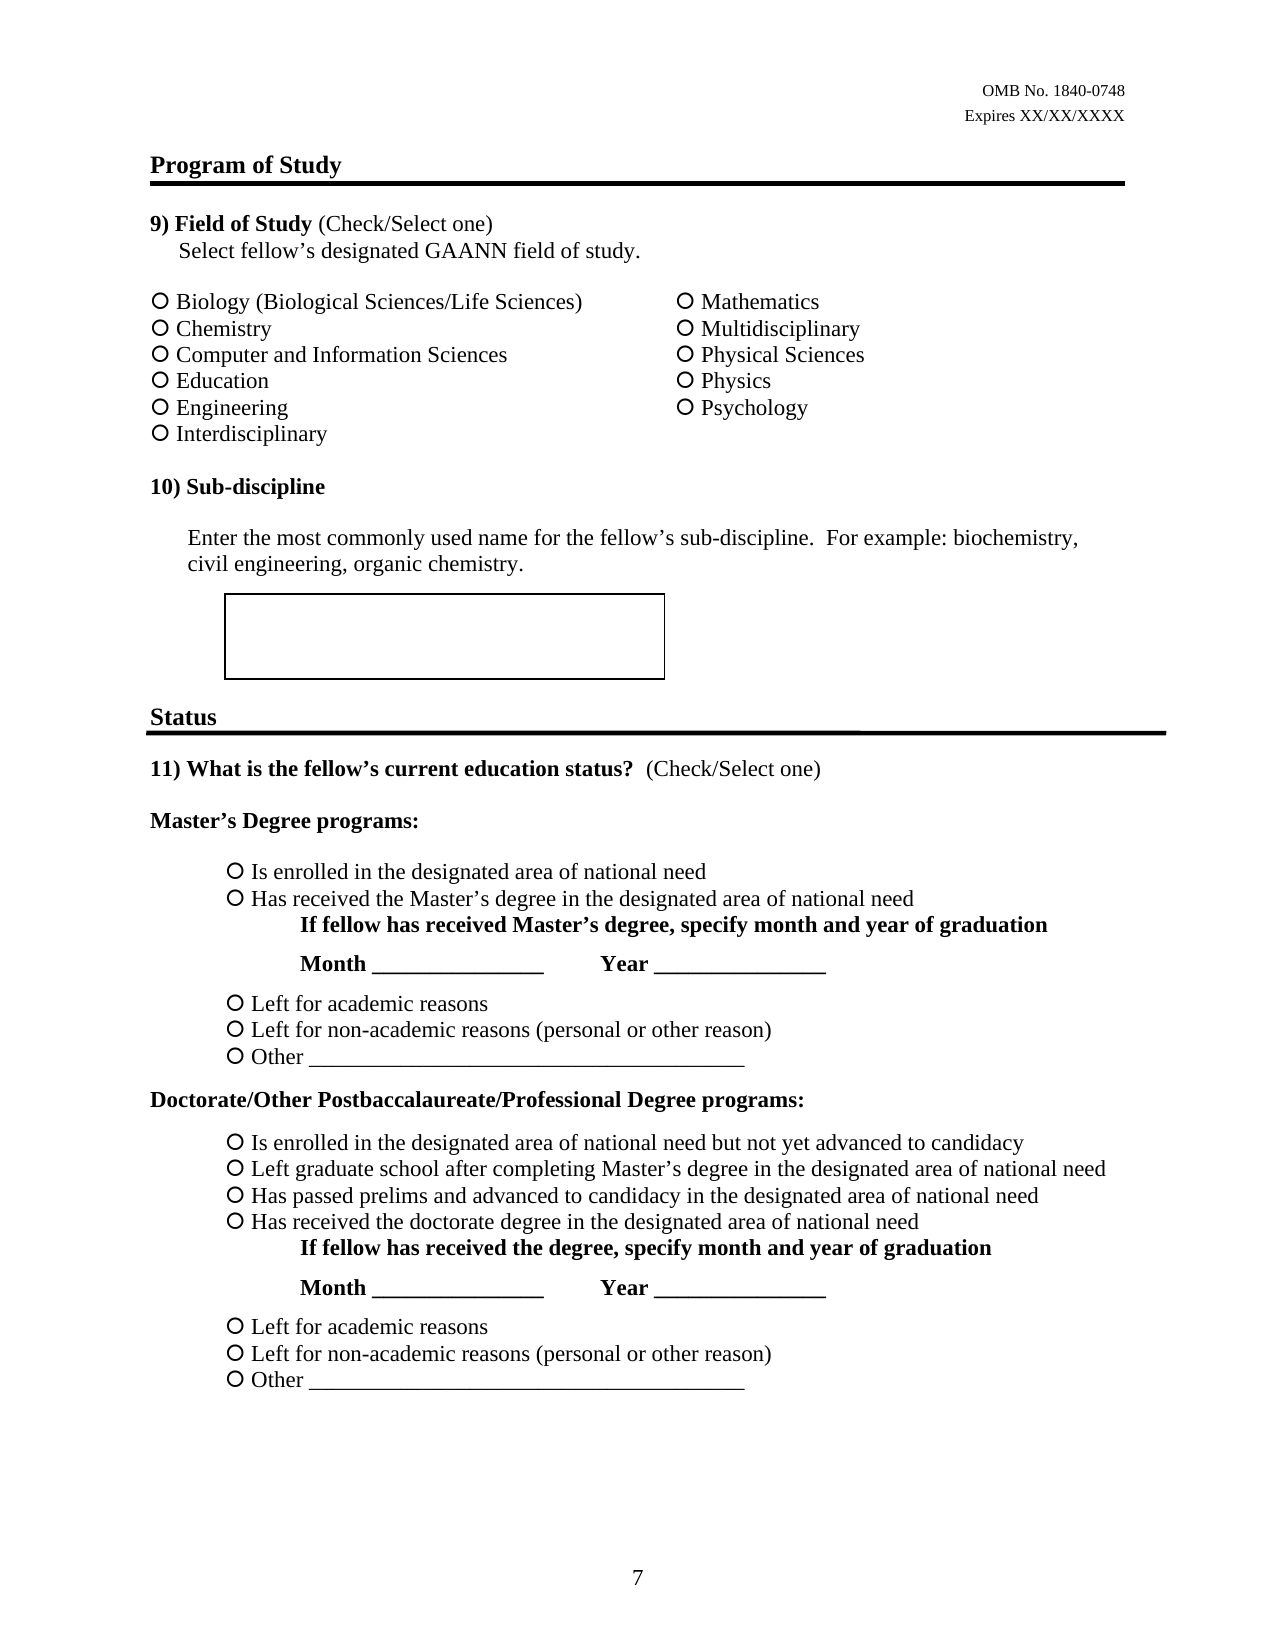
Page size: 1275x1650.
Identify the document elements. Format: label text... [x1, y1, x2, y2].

text Psychology [675, 394, 1125, 420]
text Computer and Information Sciences [150, 341, 600, 367]
text Enter the most commonly used name for the fellow’s sub-discipline. For example: biochemistry, civil engineering, organic chemistry. [187, 524, 1125, 577]
text Is enrolled in the designated area of national need but not yet advanced to candidacy [150, 1129, 1125, 1155]
text Left graduate school after completing Master’s degree in the designated area of national need [150, 1155, 1125, 1182]
text Left for academic reasons [150, 990, 1125, 1016]
text Has received the Master’s degree in the designated area of national need [150, 885, 1125, 911]
text 9) Field of Study (Check/Select one) [150, 211, 1125, 237]
text Mathematics [675, 288, 1125, 314]
text Other ______________________________________ [150, 1043, 1125, 1069]
text If fellow has received Master’s degree, specify month and year of graduation [225, 911, 1125, 937]
text Other ______________________________________ [150, 1366, 1125, 1392]
text Biology (Biological Sciences/Life Sciences) [150, 288, 600, 314]
text Month _______________ Year _______________ [225, 1274, 1125, 1300]
text Has passed prelims and advanced to candidacy in the designated area of national need [150, 1182, 1125, 1208]
text Left for non-academic reasons (personal or other reason) [150, 1016, 1125, 1043]
text Education [150, 367, 600, 394]
text Doctorate/Other Postbaccalaureate/Professional Degree programs: [150, 1086, 1125, 1112]
text 10) Sub-discipline [150, 473, 1125, 499]
text Month _______________ Year _______________ [225, 951, 1125, 977]
text Physics [675, 367, 1125, 394]
text Interdisciplinary [150, 420, 600, 446]
text Engineering [150, 394, 600, 420]
text Left for non-academic reasons (personal or other reason) [150, 1340, 1125, 1366]
text Program of Study [150, 150, 1125, 181]
text Multidisciplinary [675, 314, 1125, 341]
text Has received the doctorate degree in the designated area of national need [150, 1208, 1125, 1234]
text 11) What is the fellow’s current education status? (Check/Select one) [150, 756, 1125, 782]
text Left for academic reasons [150, 1313, 1125, 1340]
text If fellow has received the degree, specify month and year of graduation [225, 1234, 1125, 1261]
text Select fellow’s designated GAANN field of study. [150, 237, 1125, 263]
text Master’s Degree programs: [150, 807, 1125, 833]
text Status [150, 702, 1125, 730]
text Is enrolled in the designated area of national need [150, 858, 1125, 885]
text Chemistry [150, 314, 600, 341]
text Physical Sciences [675, 341, 1125, 367]
